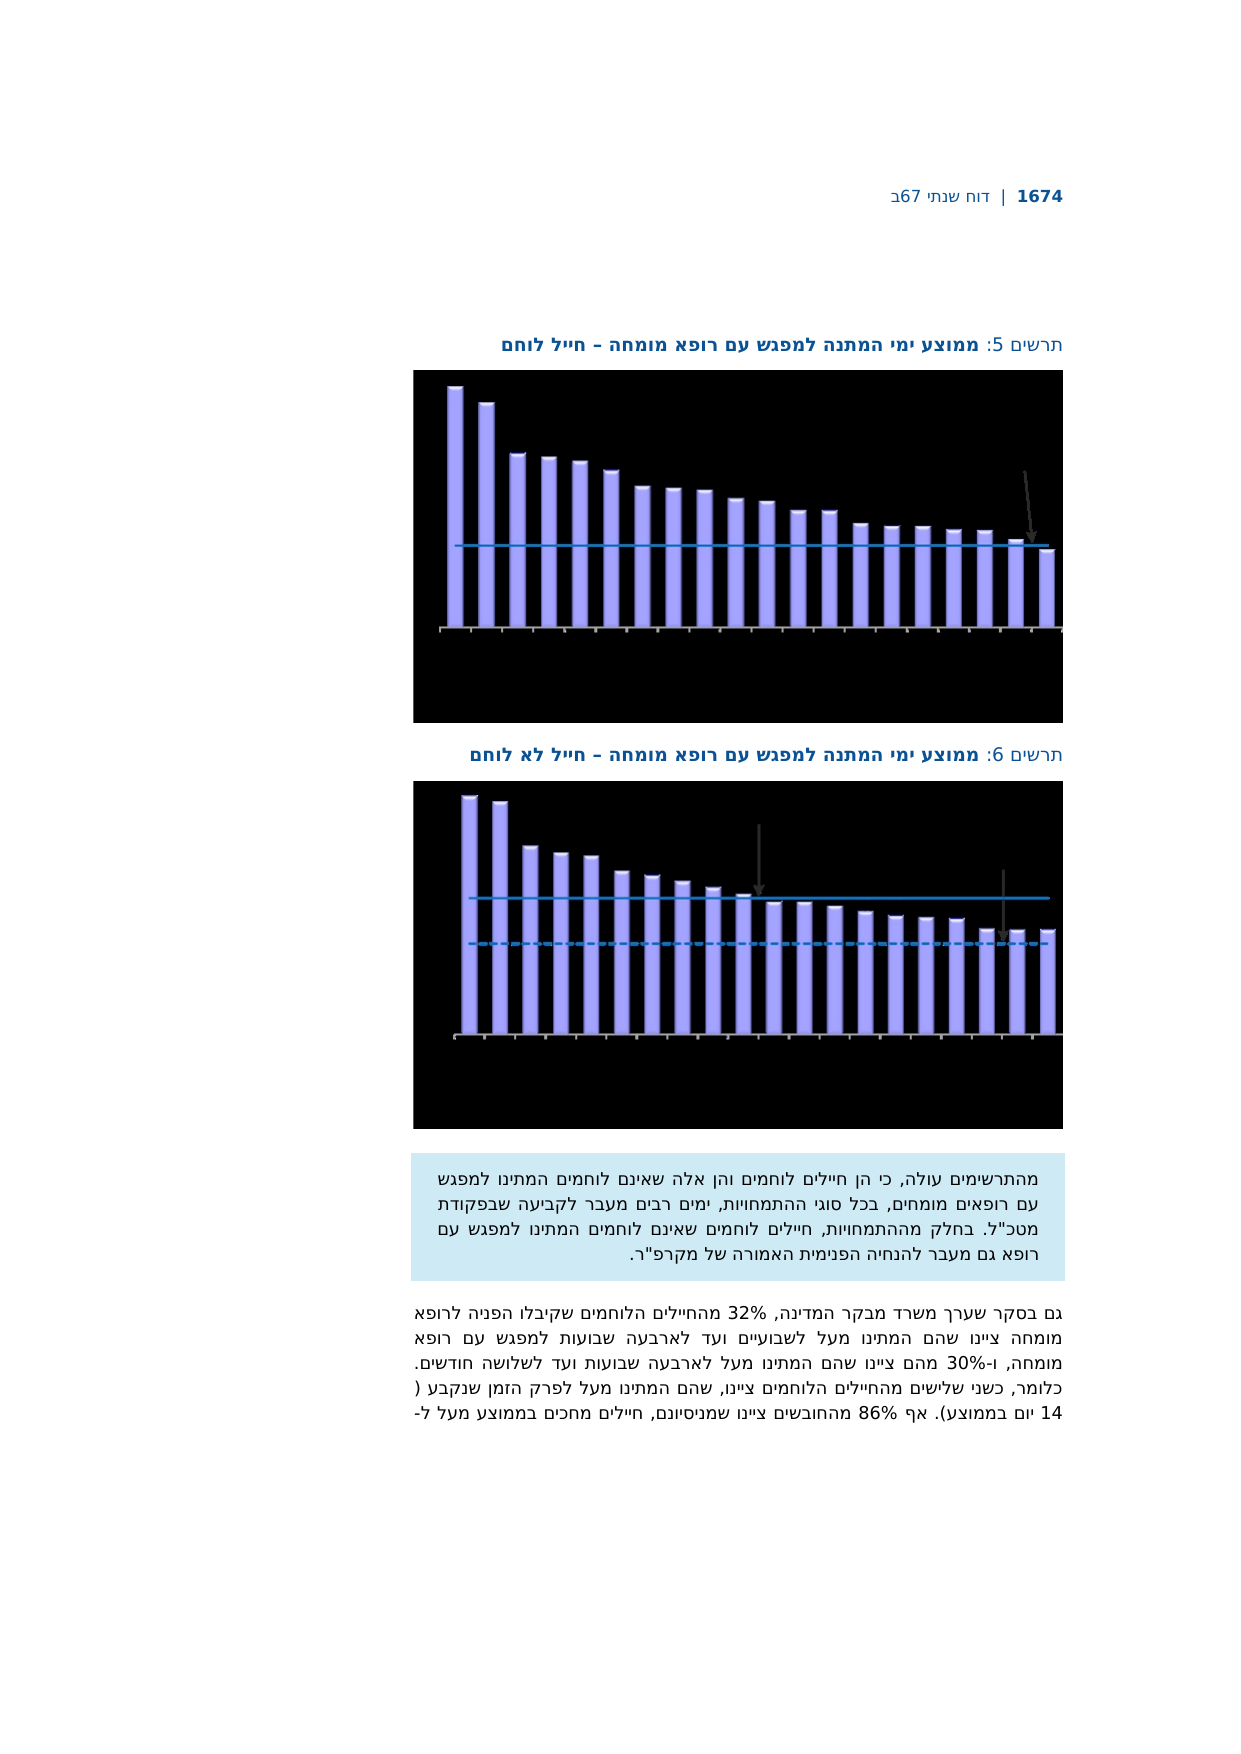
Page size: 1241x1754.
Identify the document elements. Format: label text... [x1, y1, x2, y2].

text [413, 1299, 1063, 1424]
picture [413, 370, 1063, 723]
picture [413, 781, 1063, 1129]
text מהתרשימים עולה, כי הן חיילים לוחמים והן אלה שאינם לוחמים המתינו למפגש עם רופאים מומחים, בכל סוגי ההתמחויות, ימים רבים מעבר לקביעה שבפקודת מטכ"ל. בחלק מההתמחויות, חיילים לוחמים שאינם לוחמים המתינו למפגש עם רופא גם מעבר להנחיה הפנימית האמורה של מקרפ"ר. [414, 1157, 1062, 1277]
text תרשים 5: ממוצע ימי המתנה למפגש עם רופא מומחה – חייל לוחם [413, 325, 1063, 358]
text תרשים 6: ממוצע ימי המתנה למפגש עם רופא מומחה – חייל לא לוחם [413, 735, 1063, 768]
